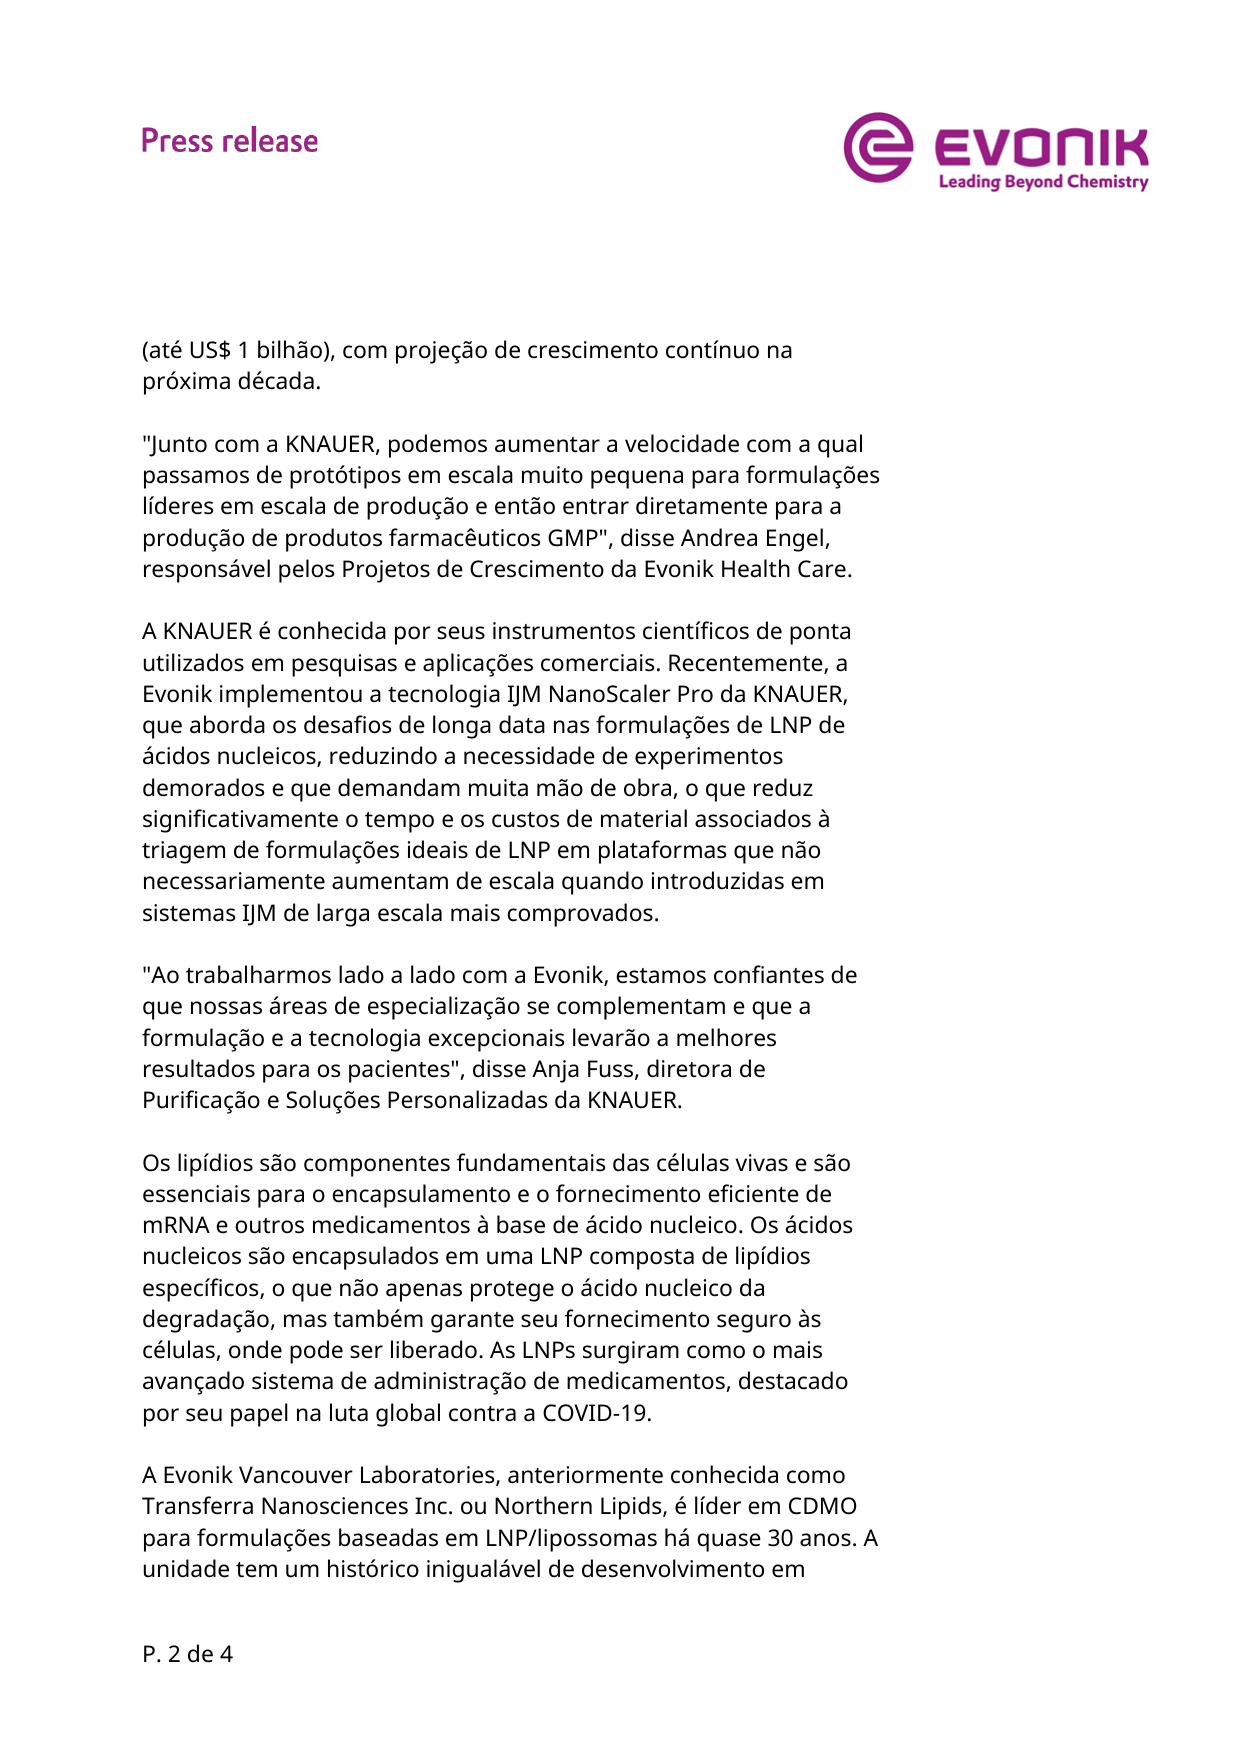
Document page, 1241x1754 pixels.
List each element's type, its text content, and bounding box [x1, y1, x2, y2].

text "Junto com a KNAUER, podemos aumentar a velocidade com a qual passamos de protótipos em escala muito pequena para formulações líderes em escala de produção e então entrar diretamente para a produção de produtos farmacêuticos GMP", disse Andrea Engel, responsável pelos Projetos de Crescimento da Evonik Health Care. [142, 427, 886, 583]
picture [142, 126, 318, 152]
text A KNAUER é conhecida por seus instrumentos científicos de ponta utilizados em pesquisas e aplicações comerciais. Recentemente, a Evonik implementou a tecnologia IJM NanoScaler Pro da KNAUER, que aborda os desafios de longa data nas formulações de LNP de ácidos nucleicos, reduzindo a necessidade de experimentos demorados e que demandam muita mão de obra, o que reduz significativamente o tempo e os custos de material associados à triagem de formulações ideais de LNP em plataformas que não necessariamente aumentam de escala quando introduzidas em sistemas IJM de larga escala mais comprovados. [142, 615, 886, 927]
picture [842, 110, 1150, 193]
text Os lipídios são componentes fundamentais das células vivas e são essenciais para o encapsulamento e o fornecimento eficiente de mRNA e outros medicamentos à base de ácido nucleico. Os ácidos nucleicos são encapsulados em uma LNP composta de lipídios específicos, o que não apenas protege o ácido nucleico da degradação, mas também garante seu fornecimento seguro às células, onde pode ser liberado. As LNPs surgiram como o mais avançado sistema de administração de medicamentos, destacado por seu papel na luta global contra a COVID-19. [142, 1146, 886, 1427]
text "Ao trabalharmos lado a lado com a Evonik, estamos confiantes de que nossas áreas de especialização se complementam e que a formulação e a tecnologia excepcionais levarão a melhores resultados para os pacientes", disse Anja Fuss, diretora de Purificação e Soluções Personalizadas da KNAUER. [142, 958, 886, 1115]
